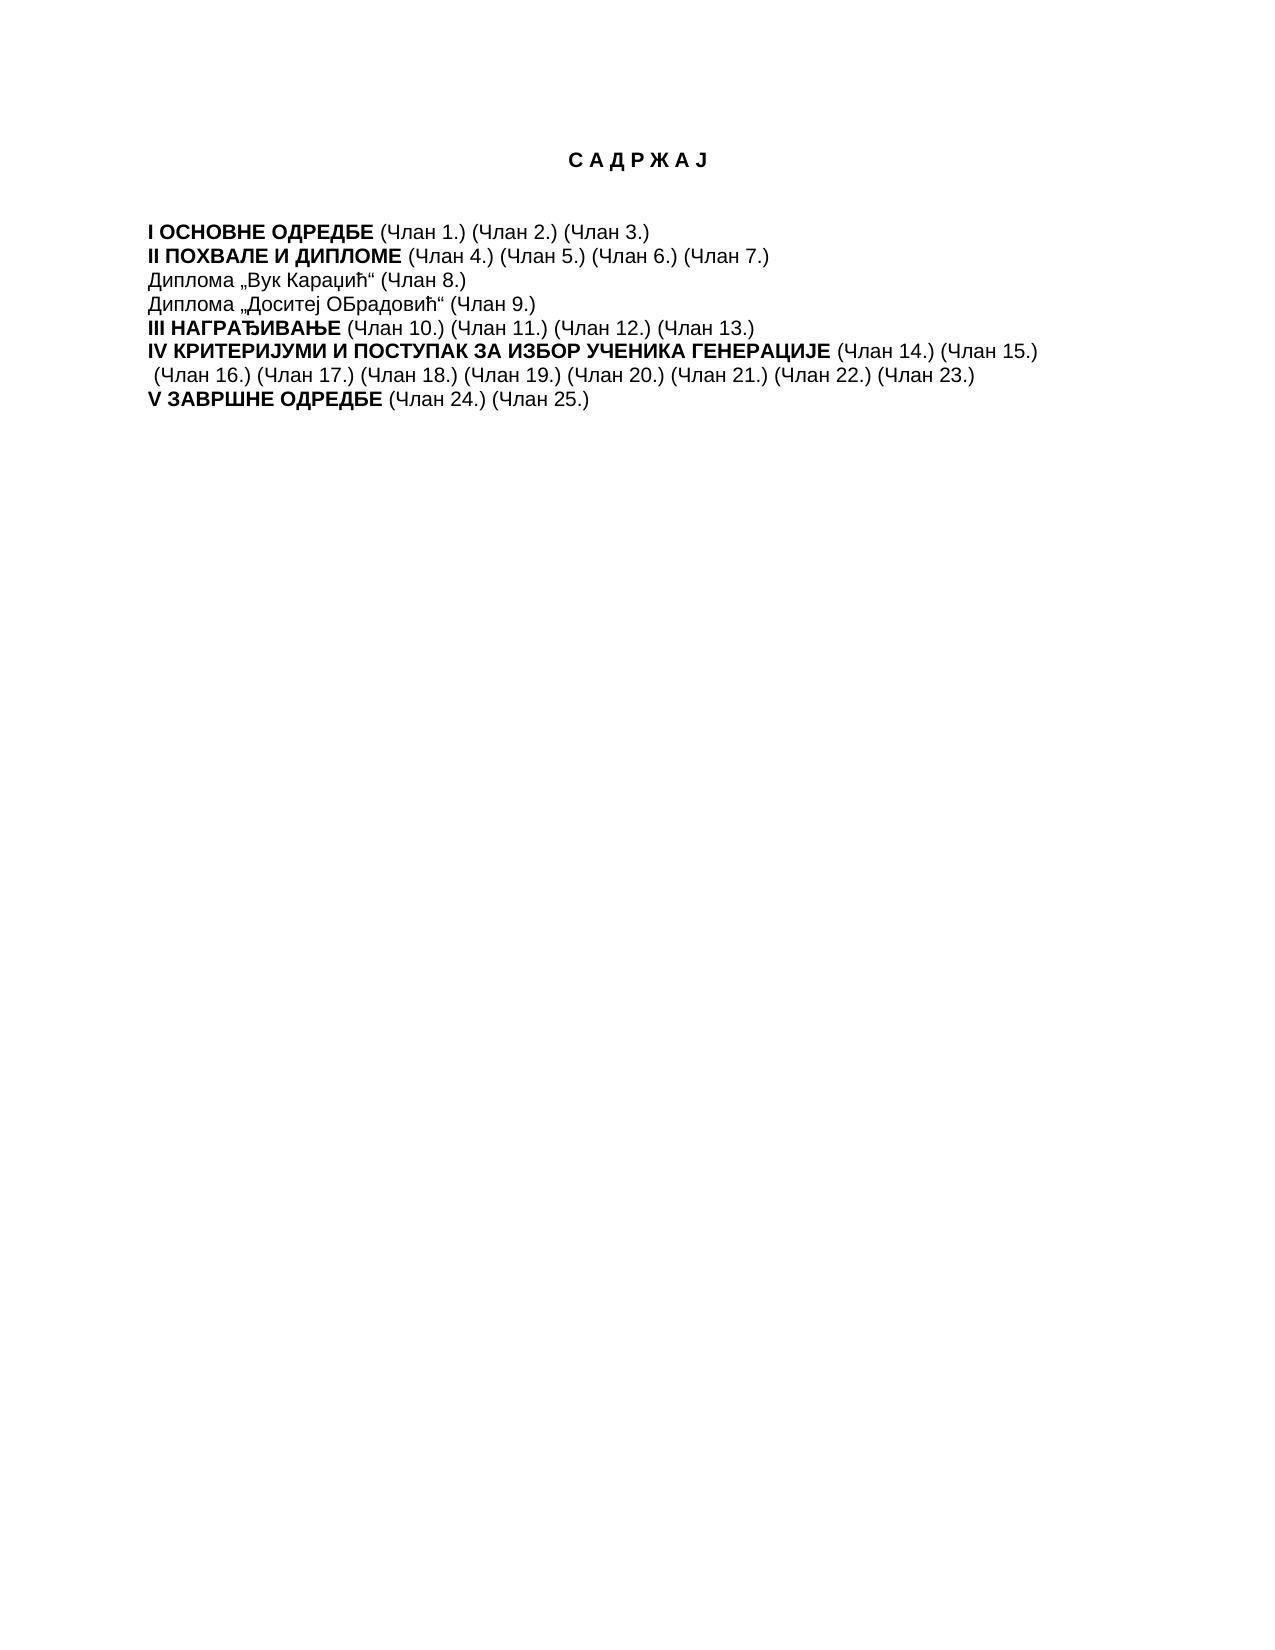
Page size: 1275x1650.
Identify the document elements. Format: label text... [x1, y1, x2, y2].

text Диплома „Вук Караџић“ (Члан 8.) [148, 267, 1127, 291]
text III НАГРАЂИВАЊЕ (Члан 10.) (Члан 11.) (Члан 12.) (Члан 13.) [148, 315, 1127, 339]
text II ПОХВАЛЕ И ДИПЛОМЕ (Члан 4.) (Члан 5.) (Члан 6.) (Члан 7.) [148, 243, 1127, 267]
text С А Д Р Ж А Ј [148, 148, 1127, 172]
text Диплома „Доситеј ОБрадовић“ (Члан 9.) [148, 291, 1127, 315]
text V ЗАВРШНЕ ОДРЕДБЕ (Члан 24.) (Члан 25.) [148, 387, 1127, 411]
text IV КРИТЕРИЈУМИ И ПОСТУПАК ЗА ИЗБОР УЧЕНИКА ГЕНЕРАЦИЈЕ (Члан 14.) (Члан 15.) [148, 339, 1127, 363]
text (Члан 16.) (Члан 17.) (Члан 18.) (Члан 19.) (Члан 20.) (Члан 21.) (Члан 22.) (Члан 23.) [148, 363, 1127, 387]
text I ОСНОВНЕ ОДРЕДБЕ (Члан 1.) (Члан 2.) (Члан 3.) [148, 219, 1127, 243]
